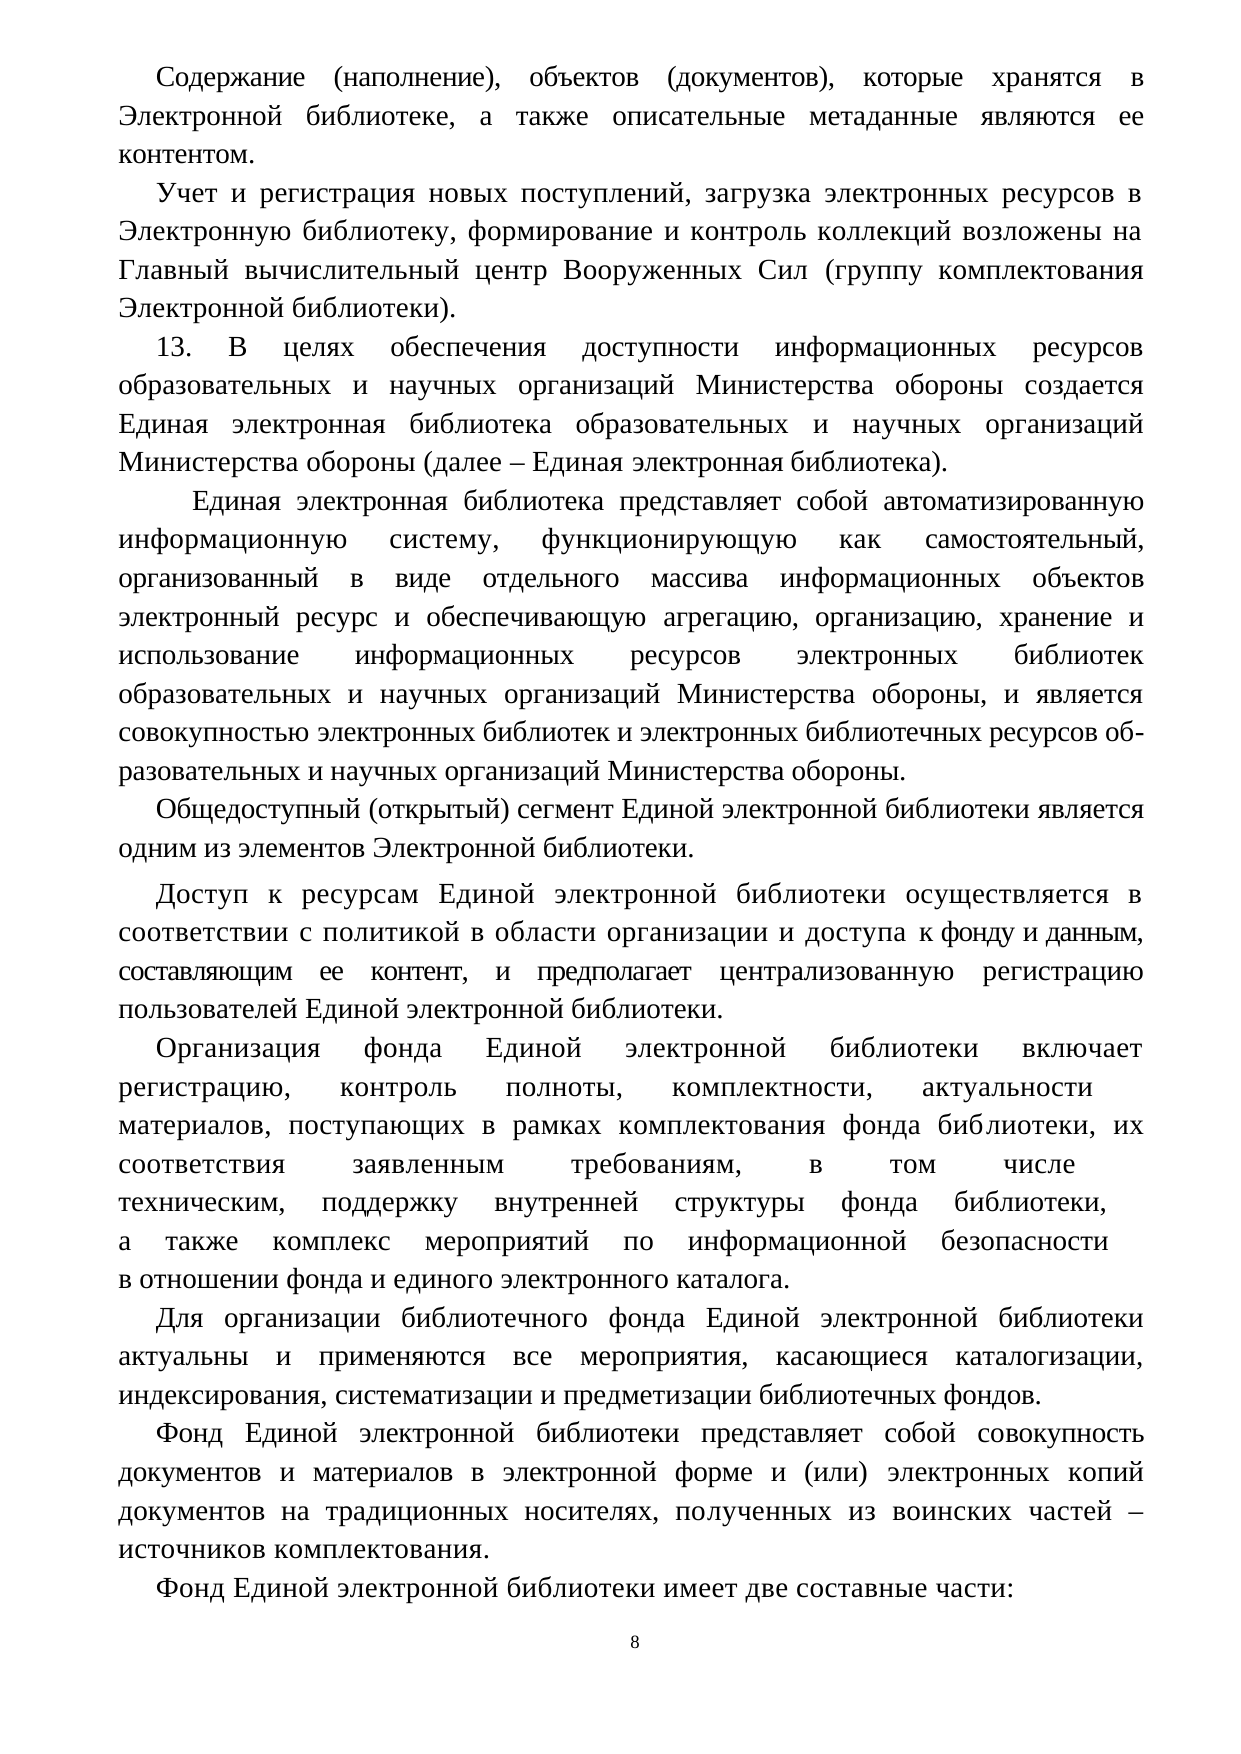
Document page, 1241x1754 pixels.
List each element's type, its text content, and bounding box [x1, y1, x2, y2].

text Фонд Единой электронной библиотеки имеет две составные части: [118, 1570, 1144, 1603]
text Организация фонда Единой электронной библиотеки включает регистрацию, контроль полноты, комплектности, актуальности материалов, поступающих в рамках комплектования фонда библиотеки, их соответствия заявленным требованиям, в том числе техническим, поддержку внутренней структуры фонда библиотеки, а также комплекс мероприятий по информационной безопасности в отношении фонда и единого электронного каталога. [118, 1030, 1144, 1295]
text Содержание (наполнение), объектов (документов), которые хранятся в Электронной библиотеке, а также описательные метаданные являются ее контентом. [118, 59, 1144, 170]
text 13. В целях обеспечения доступности информационных ресурсов образовательных и научных организаций Министерства обороны создается Единая электронная библиотека образовательных и научных организаций Министерства обороны (далее – Единая электронная библиотека). [118, 329, 1144, 478]
text Учет и регистрация новых поступлений, загрузка электронных ресурсов в Электронную библиотеку, формирование и контроль коллекций возложены на Главный вычислительный центр Вооруженных Сил (группу комплектования Электронной библиотеки). [118, 175, 1144, 324]
text Единая электронная библиотека представляет собой автоматизированную информационную систему, функционирующую как самостоятельный, организованный в виде отдельного массива информационных объектов электронный ресурс и обеспечивающую агрегацию, организацию, хранение и использование информационных ресурсов электронных библиотек образовательных и научных организаций Министерства обороны, и является совокупностью электронных библиотек и электронных библиотечных ресурсов образовательных и научных организаций Министерства обороны. [118, 483, 1144, 786]
text Общедоступный (открытый) сегмент Единой электронной библиотеки является одним из элементов Электронной библиотеки. [118, 791, 1144, 863]
text Доступ к ресурсам Единой электронной библиотеки осуществляется в соответствии с политикой в области организации и доступа к фонду и данным, составляющим ее контент, и предполагает централизованную регистрацию пользователей Единой электронной библиотеки. [118, 876, 1144, 1025]
text Фонд Единой электронной библиотеки представляет собой совокупность документов и материалов в электронной форме и (или) электронных копий документов на традиционных носителях, полученных из воинских частей – источников комплектования. [118, 1416, 1144, 1565]
text Для организации библиотечного фонда Единой электронной библиотеки актуальны и применяются все мероприятия, касающиеся каталогизации, индексирования, систематизации и предметизации библиотечных фондов. [118, 1300, 1144, 1411]
